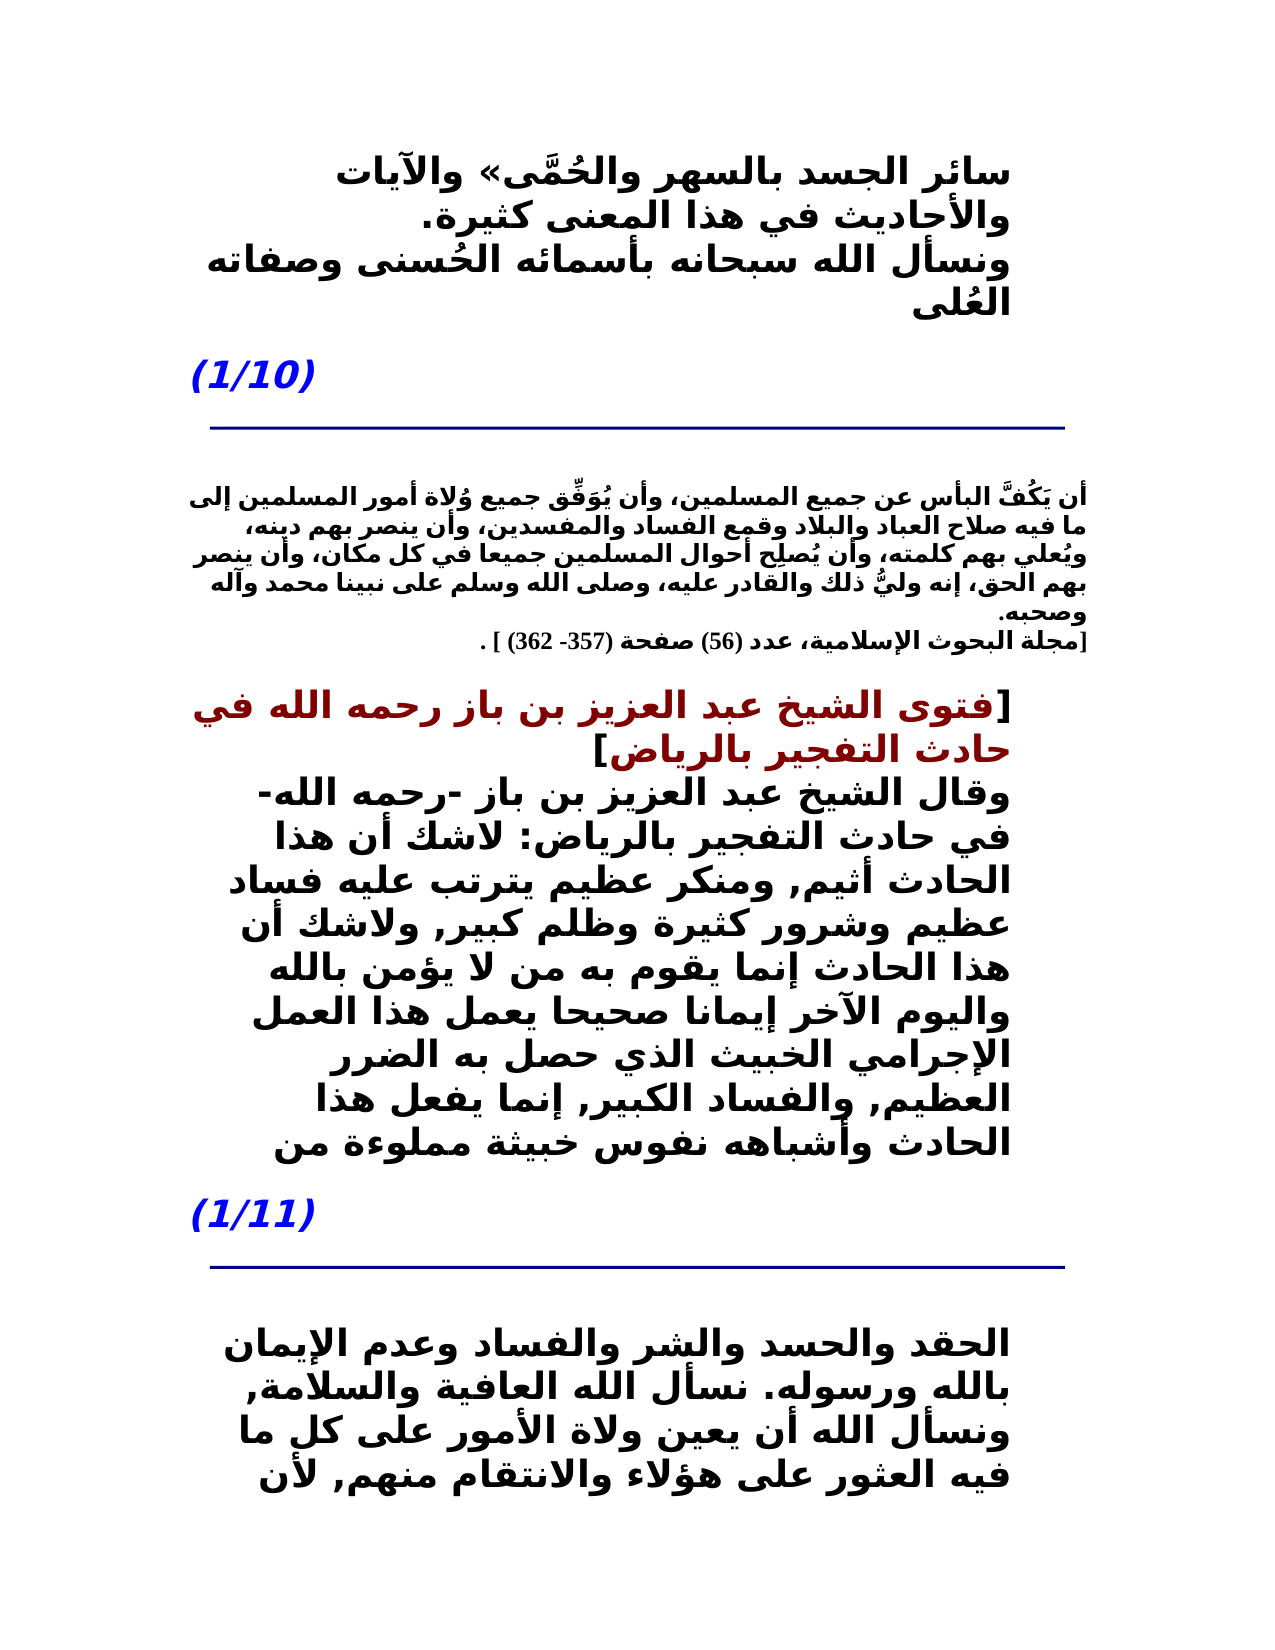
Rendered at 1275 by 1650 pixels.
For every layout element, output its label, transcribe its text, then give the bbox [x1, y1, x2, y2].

text (1/11) [187, 1193, 1012, 1237]
text أن يَكُفَّ البأس عن جميع المسلمين، وأن يُوَفِّق جميع وُلاة أمور المسلمين إلى ما فيه صلاح العباد والبلاد وقمع الفساد والمفسدين، وأن ينصر بهم دينه، ويُعلي بهم كلمته، وأن يُصلِح أحوال المسلمين جميعا في كل مكان، وأن ينصر بهم الحق، إنه وليُّ ذلك والقادر عليه، وصلى الله وسلم على نبينا محمد وآله وصحبه. [مجلة البحوث الإسلامية، عدد (56) صفحة (357- 362) ] . [187, 482, 1087, 654]
text (1/10) [187, 354, 1012, 397]
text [187, 150, 1012, 324]
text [187, 1321, 1012, 1496]
text [فتوى الشيخ عبد العزيز بن باز رحمه الله في حادث التفجير بالرياض] وقال الشيخ عبد العزيز بن باز -رحمه الله- في حادث التفجير بالرياض: لاشك أن هذا الحادث أثيم, ومنكر عظيم يترتب عليه فساد عظيم وشرور كثيرة وظلم كبير, ولاشك أن هذا الحادث إنما يقوم به من لا يؤمن بالله واليوم الآخر إيمانا صحيحا يعمل هذا العمل الإجرامي الخبيث الذي حصل به الضرر العظيم, والفساد الكبير, إنما يفعل هذا الحادث وأشباهه نفوس خبيثة مملوءة من [187, 684, 1012, 1164]
